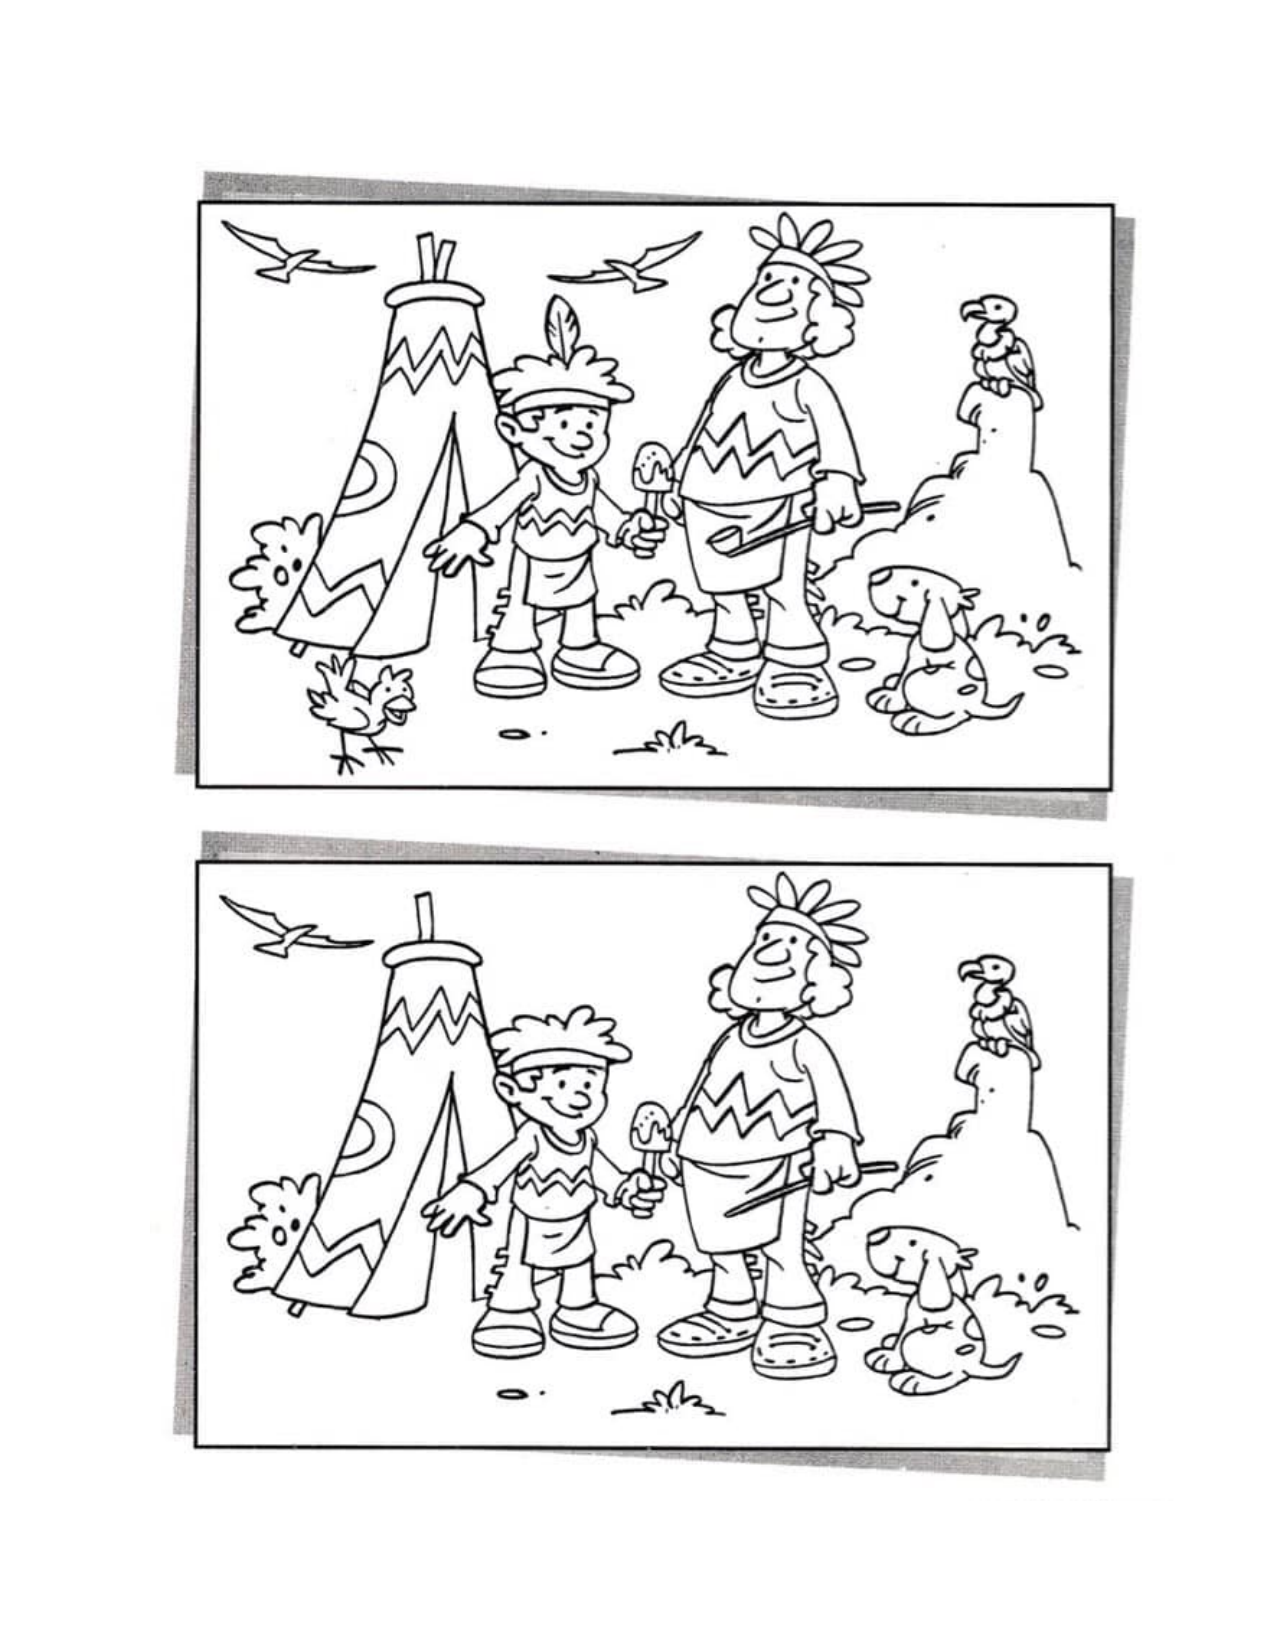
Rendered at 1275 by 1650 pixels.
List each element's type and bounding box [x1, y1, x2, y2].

picture [150, 150, 1175, 1501]
